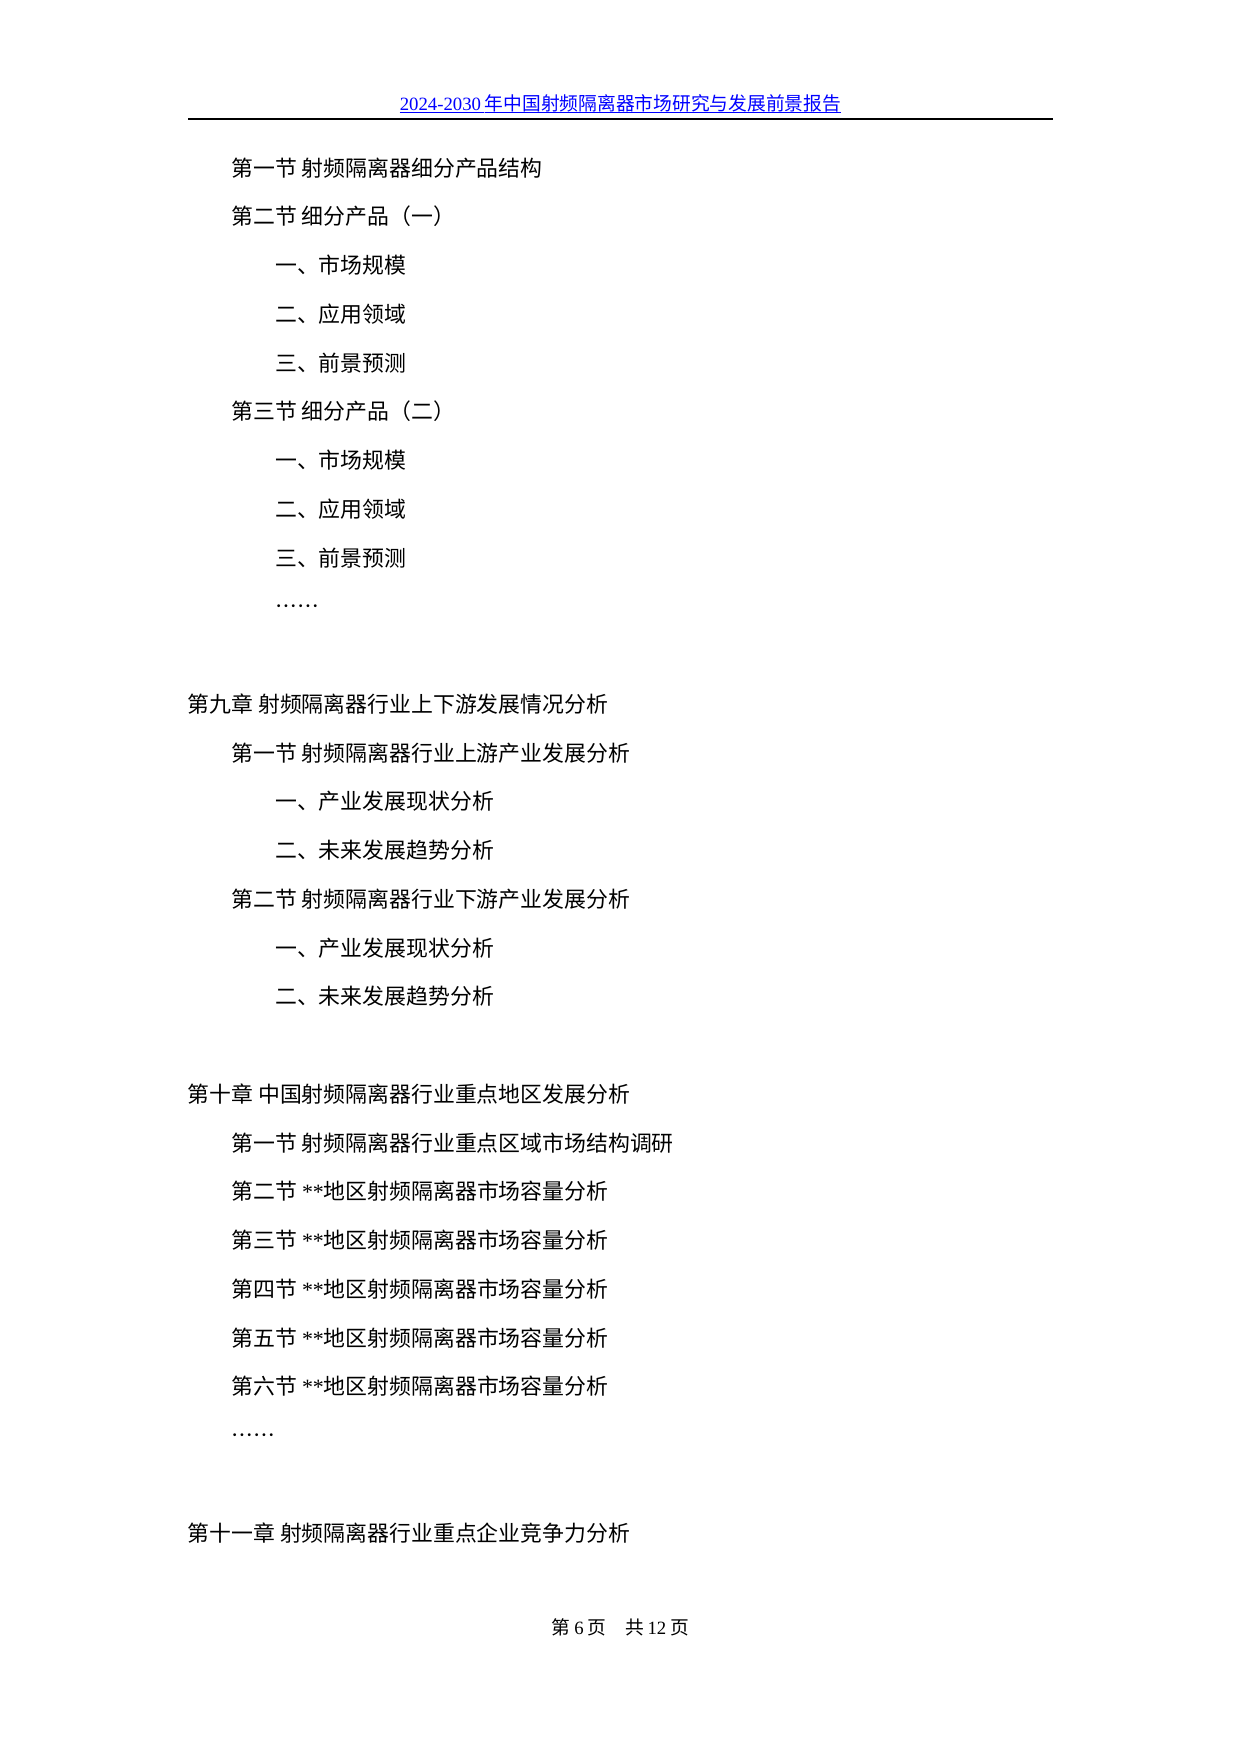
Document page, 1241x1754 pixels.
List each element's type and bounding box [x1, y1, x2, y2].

text [187, 150, 1053, 1548]
